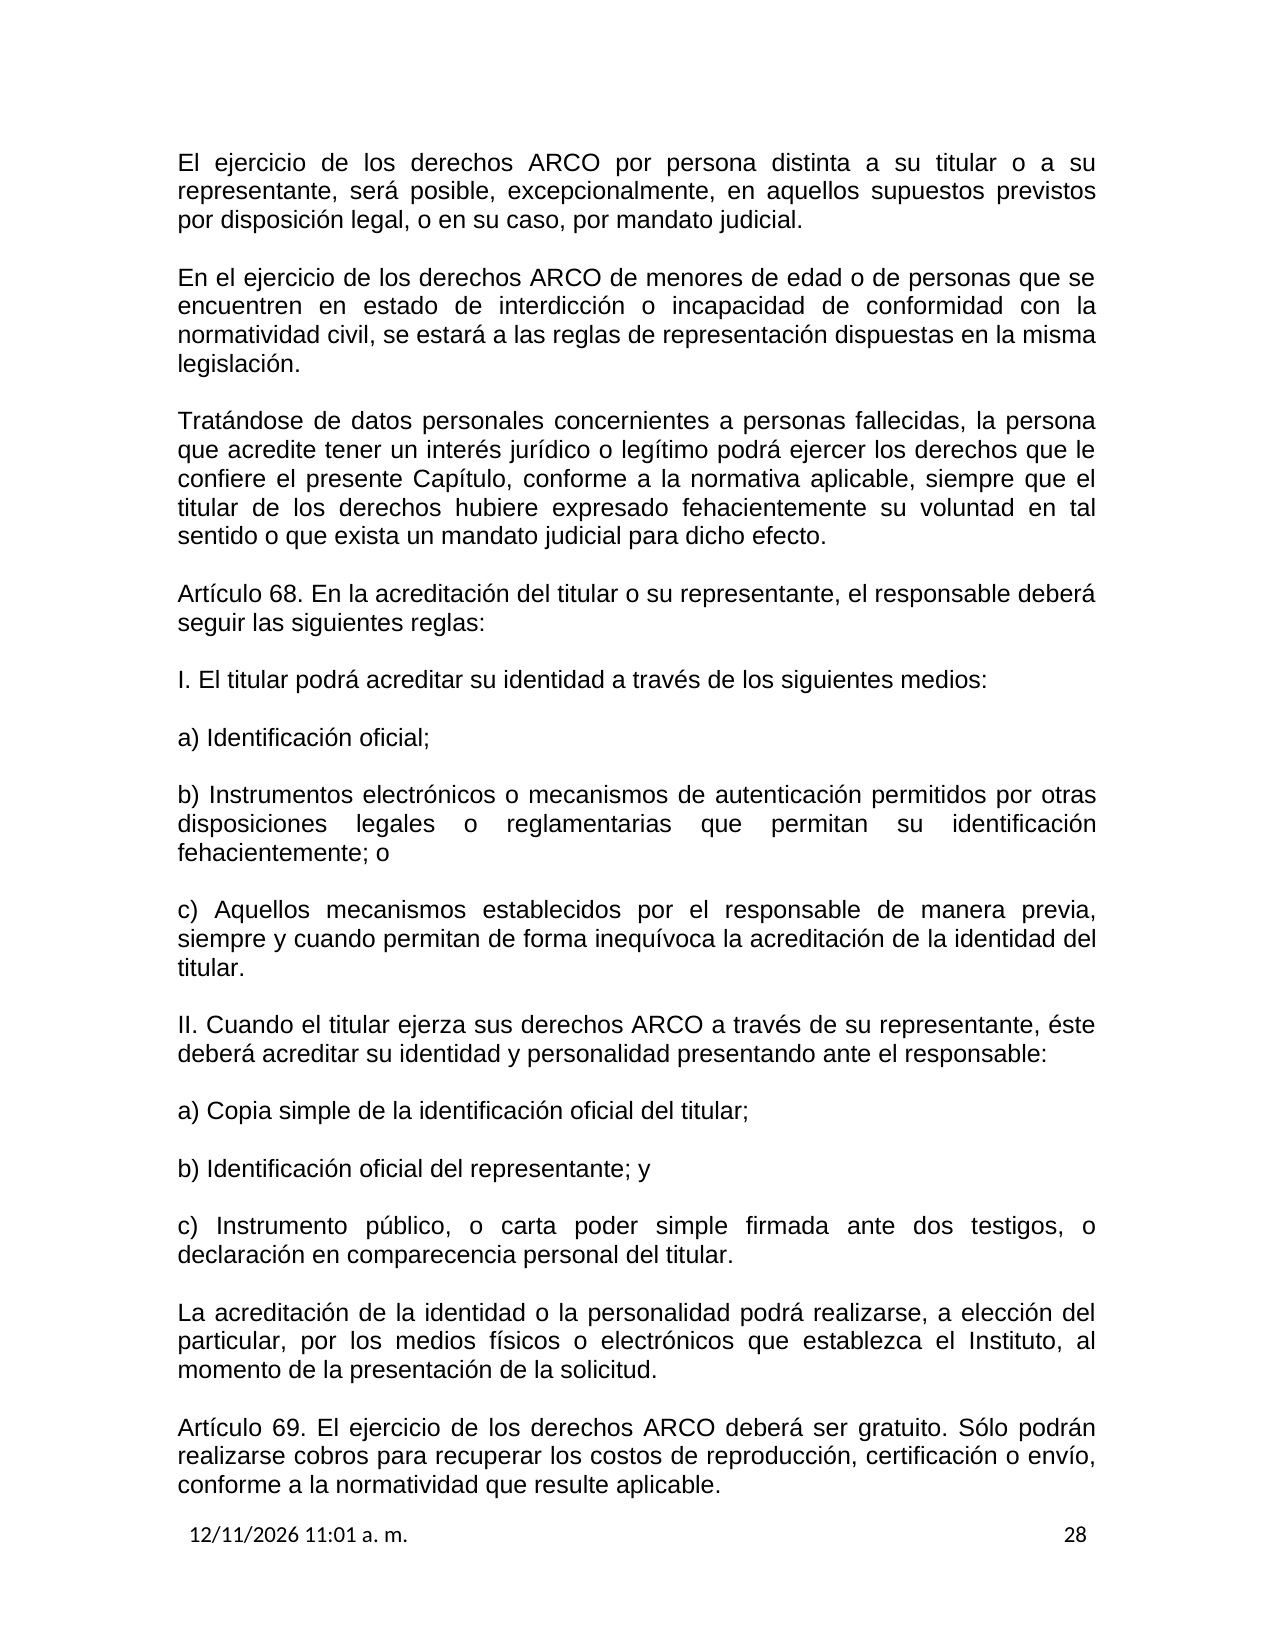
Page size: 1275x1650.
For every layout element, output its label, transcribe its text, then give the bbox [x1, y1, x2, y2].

text b) Identificación oficial del representante; y [177, 1154, 1098, 1183]
text Artículo 68. En la acreditación del titular o su representante, el responsable deberá seguir las siguientes reglas: [177, 579, 1098, 636]
text b) Instrumentos electrónicos o mecanismos de autenticación permitidos por otras disposiciones legales o reglamentarias que permitan su identificación fehacientemente; o [177, 780, 1098, 866]
text c) Instrumento público, o carta poder simple firmada ante dos testigos, o declaración en comparecencia personal del titular. [177, 1211, 1098, 1269]
text Tratándose de datos personales concernientes a personas fallecidas, la persona que acredite tener un interés jurídico o legítimo podrá ejercer los derechos que le confiere el presente Capítulo, conforme a la normativa aplicable, siempre que el titular de los derechos hubiere expresado fehacientemente su voluntad en tal sentido o que exista un mandato judicial para dicho efecto. [177, 406, 1098, 550]
text II. Cuando el titular ejerza sus derechos ARCO a través de su representante, éste deberá acreditar su identidad y personalidad presentando ante el responsable: [177, 1010, 1098, 1068]
text I. El titular podrá acreditar su identidad a través de los siguientes medios: [177, 665, 1098, 694]
text Artículo 69. El ejercicio de los derechos ARCO deberá ser gratuito. Sólo podrán realizarse cobros para recuperar los costos de reproducción, certificación o envío, conforme a la normatividad que resulte aplicable. [177, 1413, 1098, 1499]
text El ejercicio de los derechos ARCO por persona distinta a su titular o a su representante, será posible, excepcionalmente, en aquellos supuestos previstos por disposición legal, o en su caso, por mandato judicial. [177, 148, 1098, 234]
text a) Copia simple de la identificación oficial del titular; [177, 1096, 1098, 1125]
text La acreditación de la identidad o la personalidad podrá realizarse, a elección del particular, por los medios físicos o electrónicos que establezca el Instituto, al momento de la presentación de la solicitud. [177, 1298, 1098, 1384]
text En el ejercicio de los derechos ARCO de menores de edad o de personas que se encuentren en estado de interdicción o incapacidad de conformidad con la normatividad civil, se estará a las reglas de representación dispuestas en la misma legislación. [177, 263, 1098, 378]
text c) Aquellos mecanismos establecidos por el responsable de manera previa, siempre y cuando permitan de forma inequívoca la acreditación de la identidad del titular. [177, 895, 1098, 981]
text a) Identificación oficial; [177, 723, 1098, 751]
